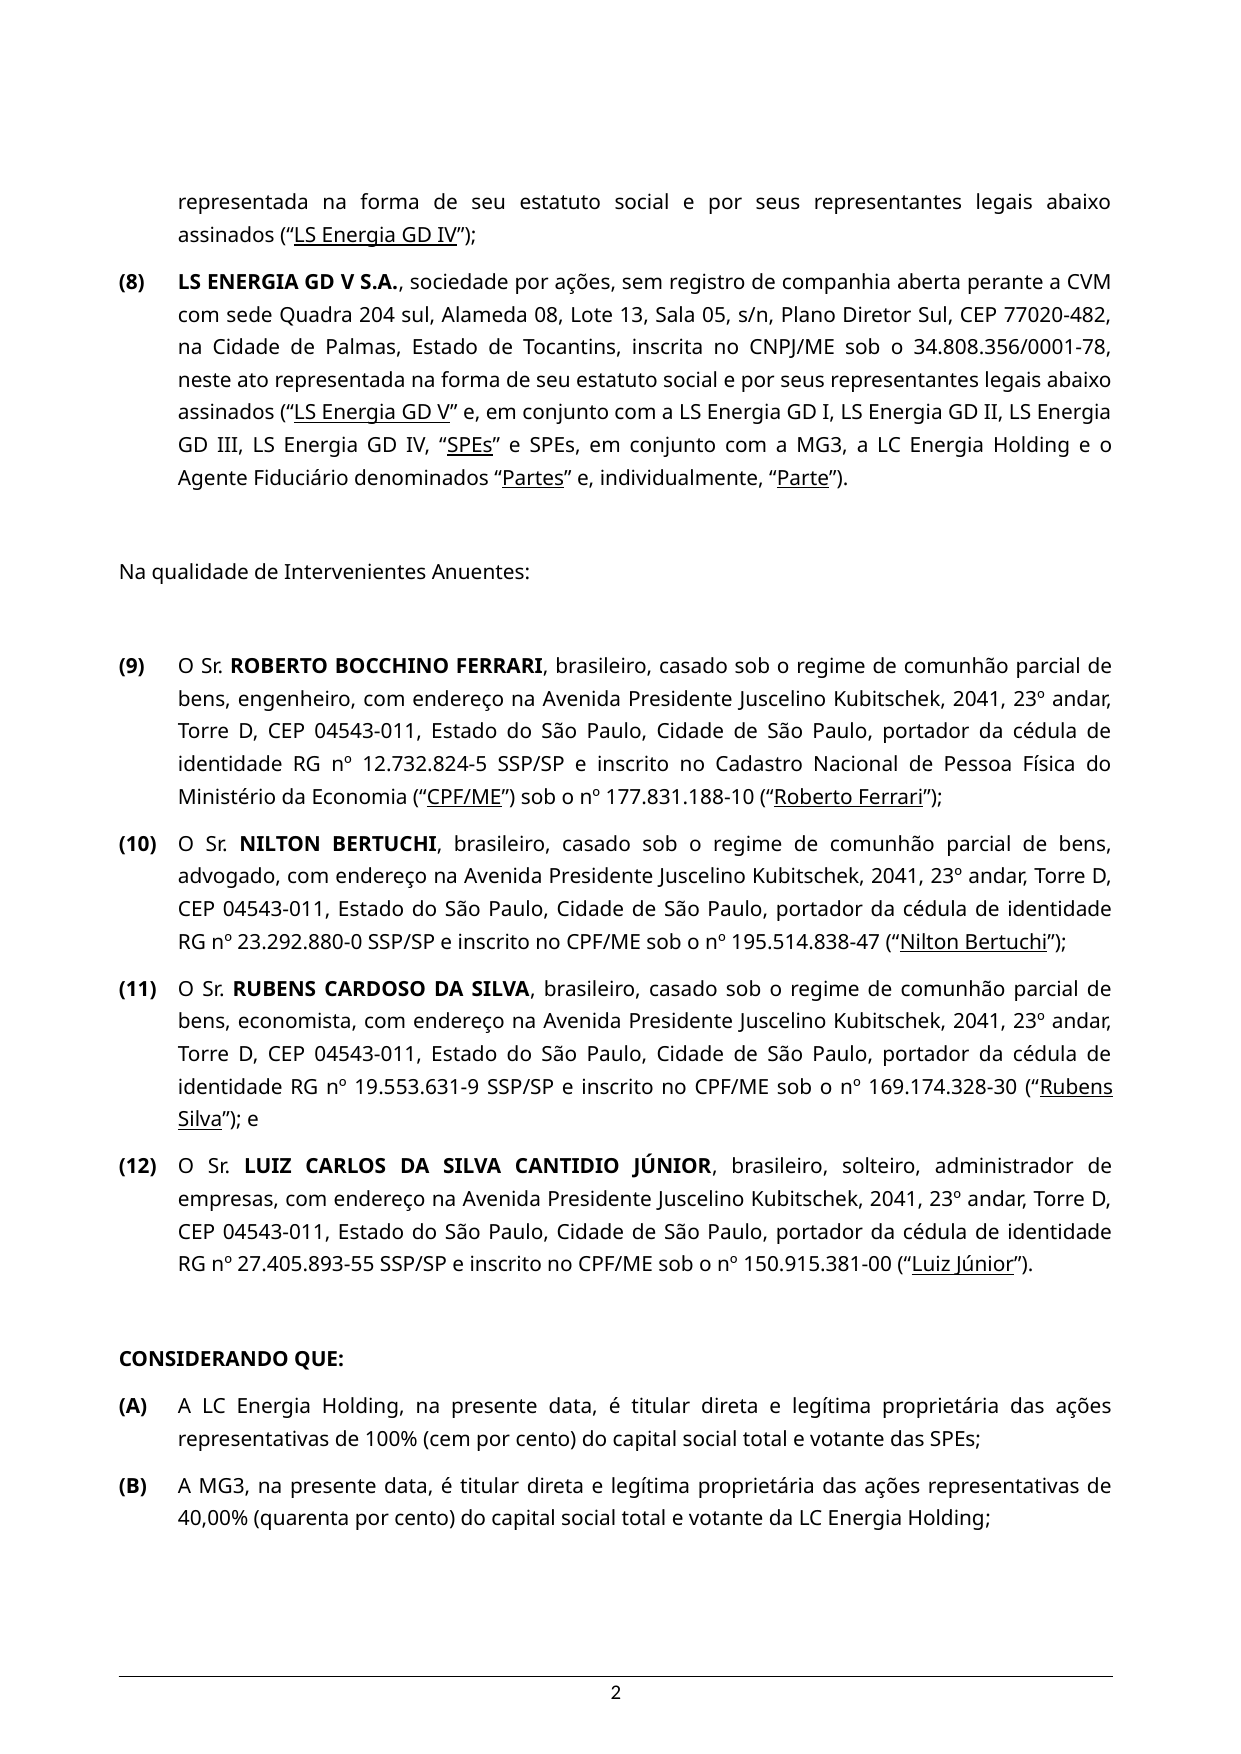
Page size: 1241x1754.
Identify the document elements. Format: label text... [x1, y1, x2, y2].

list Na qualidade de Intervenientes Anuentes: [118, 557, 1113, 586]
text O Sr. ROBERTO BOCCHINO FERRARI, brasileiro, casado sob o regime de comunhão parcial de bens, engenheiro, com endereço na Avenida Presidente Juscelino Kubitschek, 2041, 23º andar, Torre D, CEP 04543-011, Estado do São Paulo, Cidade de São Paulo, portador da cédula de identidade RG nº 12.732.824-5 SSP/SP e inscrito no Cadastro Nacional de Pessoa Física do Ministério da Economia (“CPF/ME”) sob o nº 177.831.188-10 (“Roberto Ferrari”); [118, 651, 1113, 810]
text A MG3, na presente data, é titular direta e legítima proprietária das ações representativas de 40,00% (quarenta por cento) do capital social total e votante da LC Energia Holding; [118, 1471, 1113, 1532]
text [118, 187, 1113, 248]
text LS ENERGIA GD V S.A., sociedade por ações, sem registro de companhia aberta perante a CVM com sede Quadra 204 sul, Alameda 08, Lote 13, Sala 05, s/n, Plano Diretor Sul, CEP 77020-482, na Cidade de Palmas, Estado de Tocantins, inscrita no CNPJ/ME sob o 34.808.356/0001-78, neste ato representada na forma de seu estatuto social e por seus representantes legais abaixo assinados (“LS Energia GD V” e, em conjunto com a LS Energia GD I, LS Energia GD II, LS Energia GD III, LS Energia GD IV, “SPEs” e SPEs, em conjunto com a MG3, a LC Energia Holding e o Agente Fiduciário denominados “Partes” e, individualmente, “Parte”). [118, 267, 1113, 491]
text O Sr. RUBENS CARDOSO DA SILVA, brasileiro, casado sob o regime de comunhão parcial de bens, economista, com endereço na Avenida Presidente Juscelino Kubitschek, 2041, 23º andar, Torre D, CEP 04543-011, Estado do São Paulo, Cidade de São Paulo, portador da cédula de identidade RG nº 19.553.631-9 SSP/SP e inscrito no CPF/ME sob o nº 169.174.328-30 (“Rubens Silva”); e [118, 974, 1113, 1133]
text O Sr. NILTON BERTUCHI, brasileiro, casado sob o regime de comunhão parcial de bens, advogado, com endereço na Avenida Presidente Juscelino Kubitschek, 2041, 23º andar, Torre D, CEP 04543-011, Estado do São Paulo, Cidade de São Paulo, portador da cédula de identidade RG nº 23.292.880-0 SSP/SP e inscrito no CPF/ME sob o nº 195.514.838-47 (“Nilton Bertuchi”); [118, 829, 1113, 955]
text CONSIDERANDO QUE: [118, 1344, 1113, 1372]
text O Sr. LUIZ CARLOS DA SILVA CANTIDIO JÚNIOR, brasileiro, solteiro, administrador de empresas, com endereço na Avenida Presidente Juscelino Kubitschek, 2041, 23º andar, Torre D, CEP 04543-011, Estado do São Paulo, Cidade de São Paulo, portador da cédula de identidade RG nº 27.405.893-55 SSP/SP e inscrito no CPF/ME sob o nº 150.915.381-00 (“Luiz Júnior”). [118, 1152, 1113, 1278]
text A LC Energia Holding, na presente data, é titular direta e legítima proprietária das ações representativas de 100% (cem por cento) do capital social total e votante das SPEs; [118, 1391, 1113, 1452]
